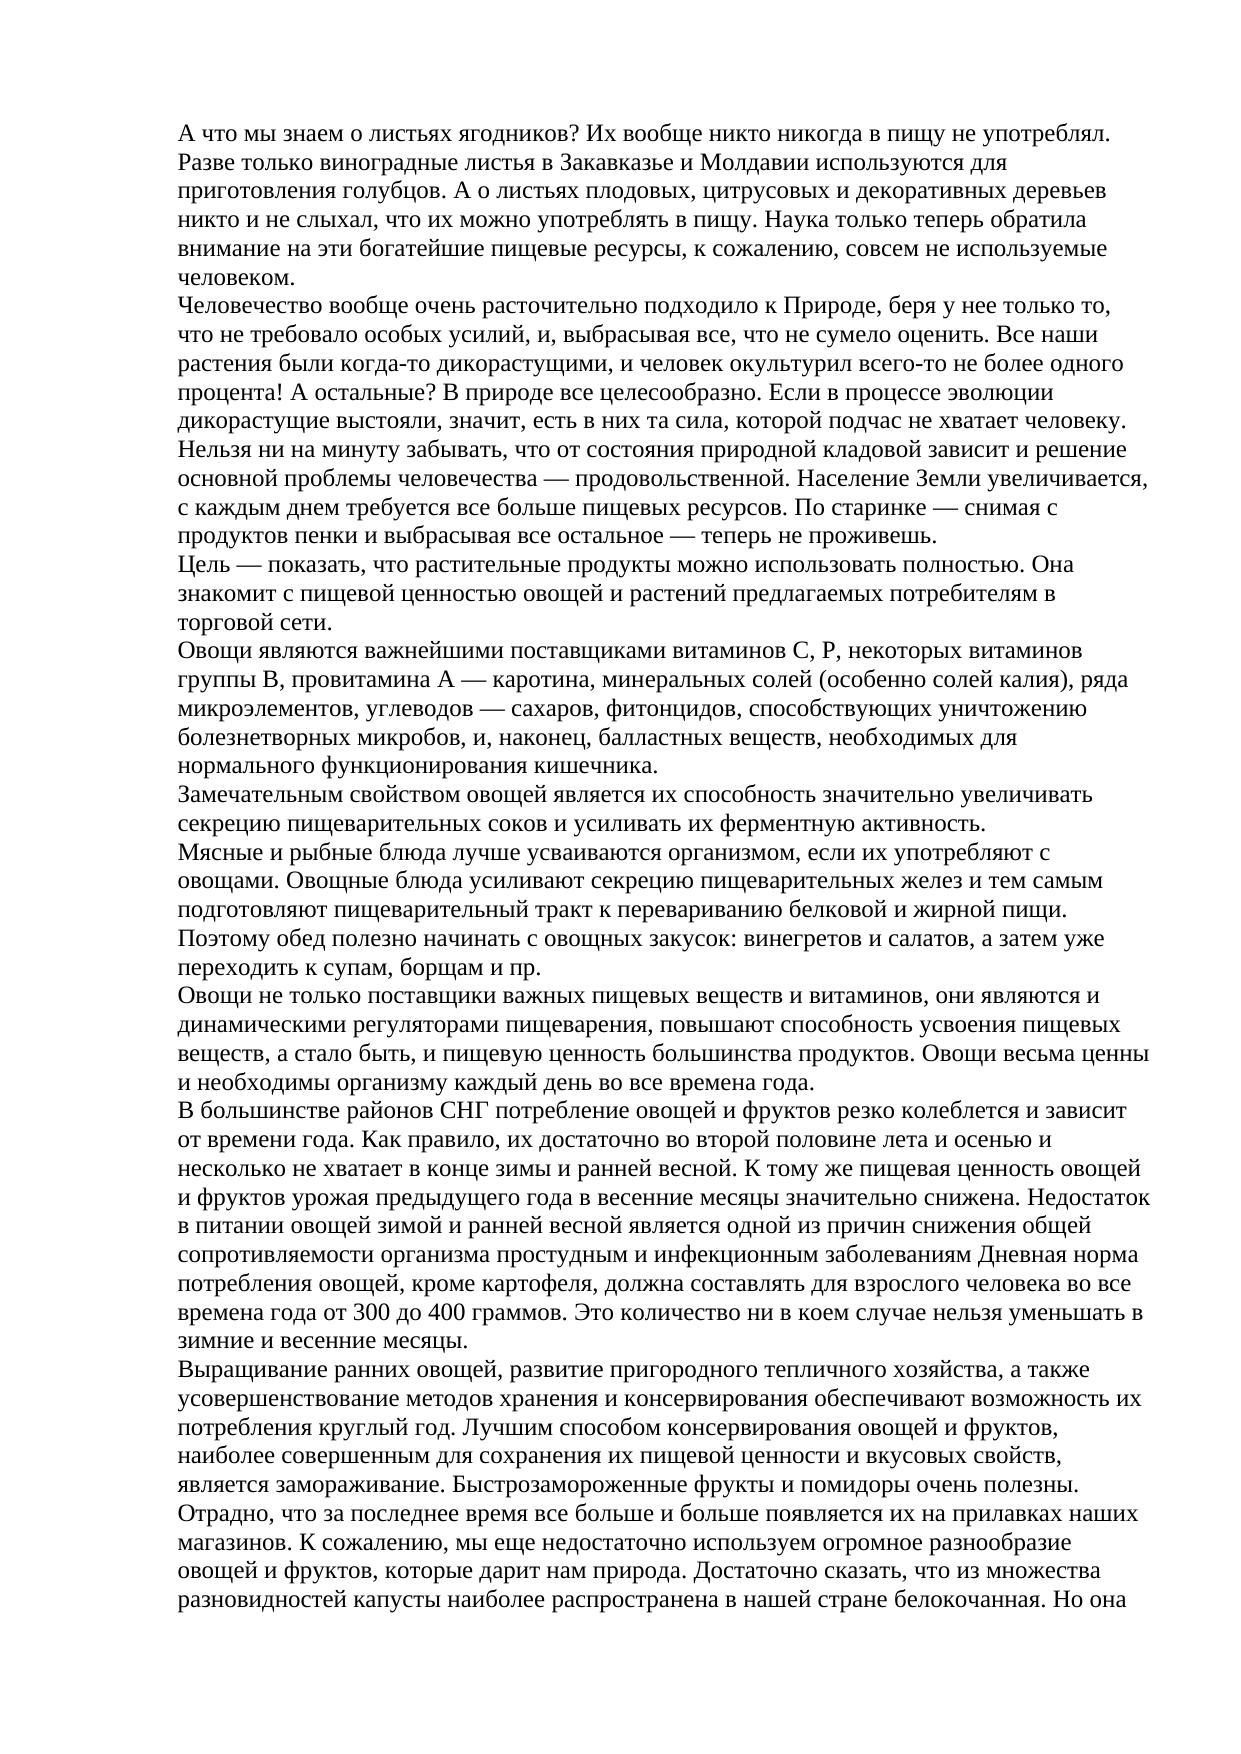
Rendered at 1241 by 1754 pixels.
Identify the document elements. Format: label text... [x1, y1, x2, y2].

text Мясные и рыбные блюда лучше усваиваются организмом, если их употребляют с овощами. Овощные блюда усиливают секрецию пищеварительных желез и тем самым подготовляют пищеварительный тракт к перевариванию белковой и жирной пищи. Поэтому обед полезно начинать с овощных закусок: винегретов и салатов, а затем уже переходить к супам, борщам и пр. [177, 837, 1152, 981]
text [177, 1354, 1152, 1613]
text Цель — показать, что растительные продукты можно использовать полностью. Она знакомит с пищевой ценностью овощей и растений предлагаемых потребителям в торговой сети. [177, 549, 1152, 636]
text Овощи не только поставщики важных пищевых веществ и витаминов, они являются и динамическими регуляторами пищеварения, повышают способность усвоения пищевых веществ, а стало быть, и пищевую ценность большинства продуктов. Овощи весьма ценны и необходимы организму каждый день во все времена года. [177, 981, 1152, 1096]
text Овощи являются важнейшими поставщиками витаминов С, Р, некоторых витаминов группы В, провитамина А — каротина, минеральных солей (особенно солей калия), ряда микроэлементов, углеводов — сахаров, фитонцидов, способствующих уничтожению болезнетворных микробов, и, наконец, балластных веществ, необходимых для нормального функционирования кишечника. [177, 636, 1152, 779]
text Человечество вообще очень расточительно подходило к Природе, беря у нее только то, что не требовало особых усилий, и, выбрасывая все, что не сумело оценить. Все наши растения были когда-то дикорастущими, и человек окультурил всего-то не более одного процента! А остальные? В природе все целесообразно. Если в процессе эволюции дикорастущие выстояли, значит, есть в них та сила, которой подчас не хватает человеку. [177, 291, 1152, 434]
text В большинстве районов СНГ потребление овощей и фруктов резко колеблется и зависит от времени года. Как правило, их достаточно во второй половине лета и осенью и несколько не хватает в конце зимы и ранней весной. К тому же пищевая ценность овощей и фруктов урожая предыдущего года в весенние месяцы значительно снижена. Недостаток в питании овощей зимой и ранней весной является одной из причин снижения общей сопротивляемости организма простудным и инфекционным заболеваниям Дневная норма потребления овощей, кроме картофеля, должна составлять для взрослого человека во все времена года от 300 до . Это количество ни в коем случае нельзя уменьшать в зимние и весенние месяцы. [177, 1096, 1152, 1354]
text Нельзя ни на минуту забывать, что от состояния природной кладовой зависит и решение основной проблемы человечества — продовольственной. Население Земли увеличивается, с каждым днем требуется все больше пищевых ресурсов. По старинке — снимая с продуктов пенки и выбрасывая все остальное — теперь не проживешь. [177, 434, 1152, 549]
text А что мы знаем о листьях ягодников? Их вообще никто никогда в пищу не употреблял. Разве только виноградные листья в Закавказье и Молдавии используются для приготовления голубцов. А о листьях плодовых, цитрусовых и декоративных деревьев никто и не слыхал, что их можно употреблять в пищу. Наука только теперь обратила внимание на эти богатейшие пищевые ресурсы, к сожалению, совсем не используемые человеком. [177, 118, 1152, 291]
text Замечательным свойством овощей является их способность значительно увеличивать секрецию пищеварительных соков и усиливать их ферментную активность. [177, 779, 1152, 837]
